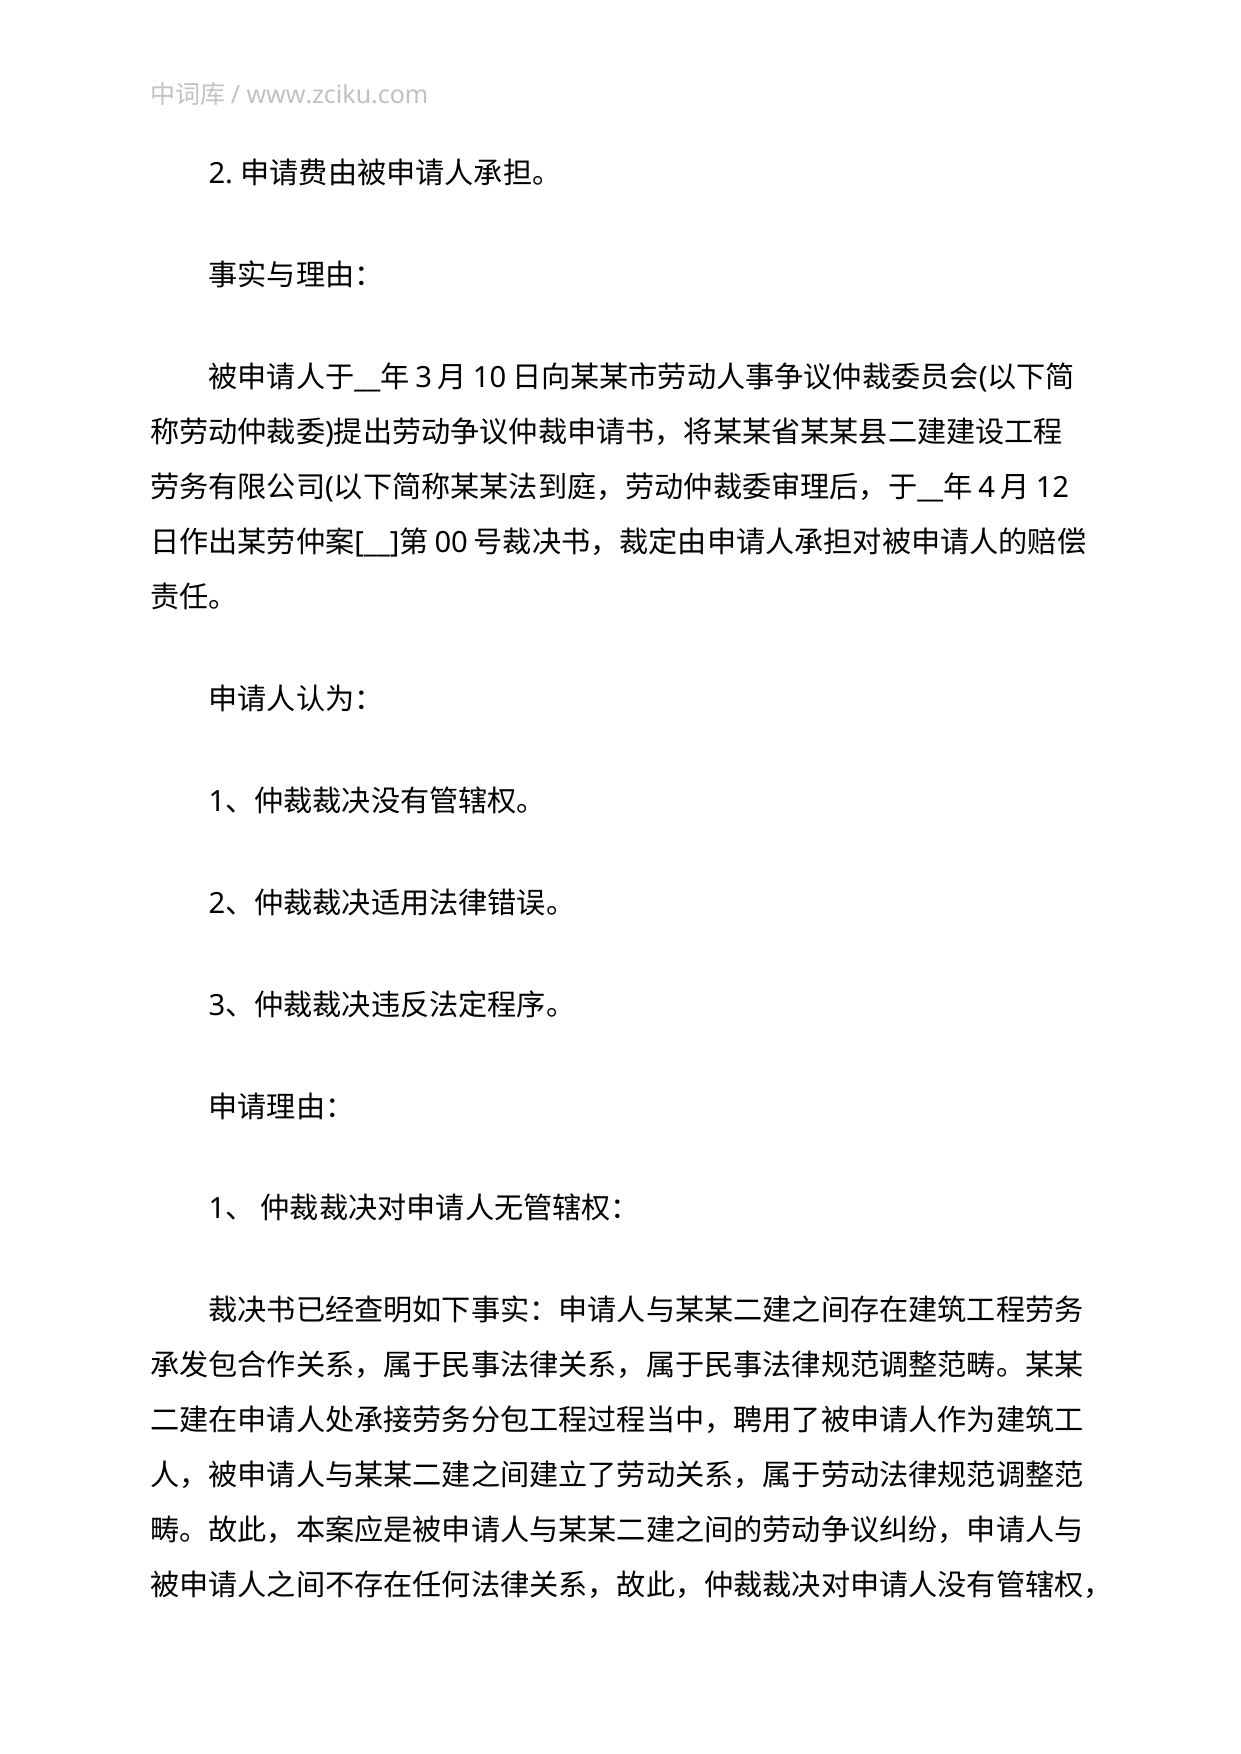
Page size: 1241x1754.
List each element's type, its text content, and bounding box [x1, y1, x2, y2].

text 1、仲裁裁决没有管辖权。 [150, 777, 1090, 820]
text 被申请人于__年3月10日向某某市劳动人事争议仲裁委员会(以下简称劳动仲裁委)提出劳动争议仲裁申请书，将某某省某某县二建建设工程劳务有限公司(以下简称某某法到庭，劳动仲裁委审理后，于__年4月12日作出某劳仲案[__]第00号裁决书，裁定由申请人承担对被申请人的赔偿责任。 [150, 354, 1090, 616]
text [150, 1287, 1090, 1604]
text 申请人认为： [150, 676, 1090, 718]
text 2、仲裁裁决适用法律错误。 [150, 879, 1090, 922]
text 1、 仲裁裁决对申请人无管辖权： [150, 1185, 1090, 1227]
text 申请理由： [150, 1083, 1090, 1126]
text 2. 申请费由被申请人承担。 [150, 150, 1090, 192]
text 事实与理由： [150, 252, 1090, 294]
text 3、仲裁裁决违反法定程序。 [150, 981, 1090, 1024]
